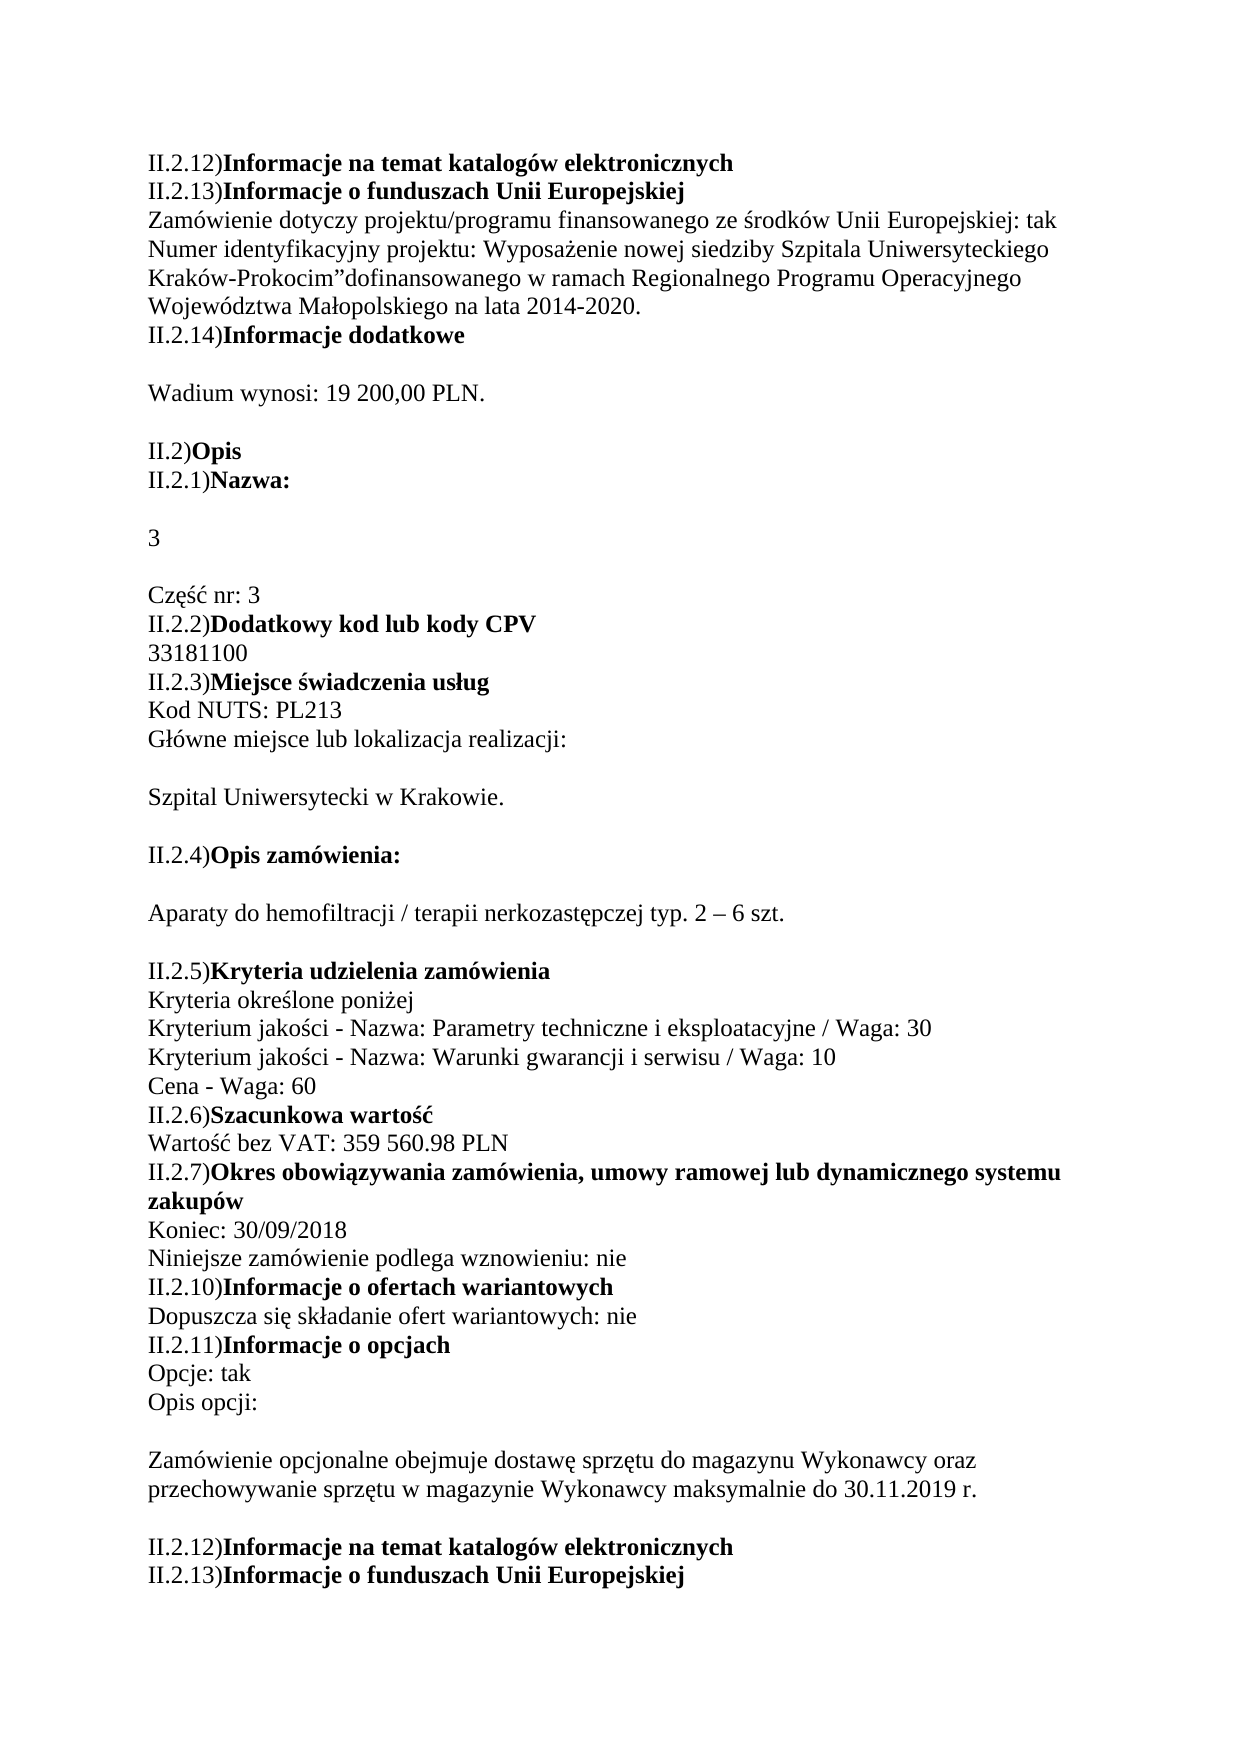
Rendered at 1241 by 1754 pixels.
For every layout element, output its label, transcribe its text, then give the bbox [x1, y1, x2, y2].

text Kod NUTS: PL213 [148, 696, 1093, 724]
text II.2.13)Informacje o funduszach Unii Europejskiej [148, 176, 1093, 205]
text II.2.6)Szacunkowa wartość [148, 1100, 1093, 1128]
text II.2.12)Informacje na temat katalogów elektronicznych [148, 148, 1093, 176]
text Kryteria określone poniżej [148, 985, 1093, 1013]
text Cena - Waga: 60 [148, 1071, 1093, 1100]
text Aparaty do hemofiltracji / terapii nerkozastępczej typ. 2 – 6 szt. [148, 898, 1093, 927]
text Niniejsze zamówienie podlega wznowieniu: nie [148, 1243, 1093, 1272]
text Główne miejsce lub lokalizacja realizacji: [148, 724, 1093, 753]
text II.2.13)Informacje o funduszach Unii Europejskiej [148, 1561, 1093, 1589]
text II.2.4)Opis zamówienia: [148, 840, 1093, 869]
text II.2.12)Informacje na temat katalogów elektronicznych [148, 1532, 1093, 1561]
text II.2.14)Informacje dodatkowe [148, 320, 1093, 349]
text Szpital Uniwersytecki w Krakowie. [148, 782, 1093, 811]
text Numer identyfikacyjny projektu: Wyposażenie nowej siedziby Szpitala Uniwersyteckiego Kraków-Prokocim”dofinansowanego w ramach Regionalnego Programu Operacyjnego Województwa Małopolskiego na lata 2014-2020. [148, 234, 1093, 320]
text Zamówienie opcjonalne obejmuje dostawę sprzętu do magazynu Wykonawcy oraz przechowywanie sprzętu w magazynie Wykonawcy maksymalnie do 30.11.2019 r. [148, 1445, 1093, 1503]
text II.2.2)Dodatkowy kod lub kody CPV [148, 609, 1093, 638]
text Zamówienie dotyczy projektu/programu finansowanego ze środków Unii Europejskiej: tak [148, 205, 1093, 234]
text Opis opcji: [148, 1387, 1093, 1416]
text Wartość bez VAT: 359 560.98 PLN [148, 1128, 1093, 1157]
text II.2)Opis [148, 436, 1093, 465]
text II.2.11)Informacje o opcjach [148, 1330, 1093, 1358]
text Kryterium jakości - Nazwa: Parametry techniczne i eksploatacyjne / Waga: 30 [148, 1013, 1093, 1042]
text II.2.5)Kryteria udzielenia zamówienia [148, 956, 1093, 985]
text 33181100 [148, 638, 1093, 667]
text II.2.1)Nazwa: [148, 465, 1093, 493]
text Część nr: 3 [148, 581, 1093, 609]
text II.2.3)Miejsce świadczenia usług [148, 667, 1093, 696]
text II.2.10)Informacje o ofertach wariantowych [148, 1272, 1093, 1301]
text Koniec: 30/09/2018 [148, 1215, 1093, 1243]
text Kryterium jakości - Nazwa: Warunki gwarancji i serwisu / Waga: 10 [148, 1042, 1093, 1071]
text Opcje: tak [148, 1358, 1093, 1387]
text Dopuszcza się składanie ofert wariantowych: nie [148, 1301, 1093, 1330]
text II.2.7)Okres obowiązywania zamówienia, umowy ramowej lub dynamicznego systemu zakupów [148, 1157, 1093, 1215]
text 3 [148, 523, 1093, 551]
text Wadium wynosi: 19 200,00 PLN. [148, 378, 1093, 407]
